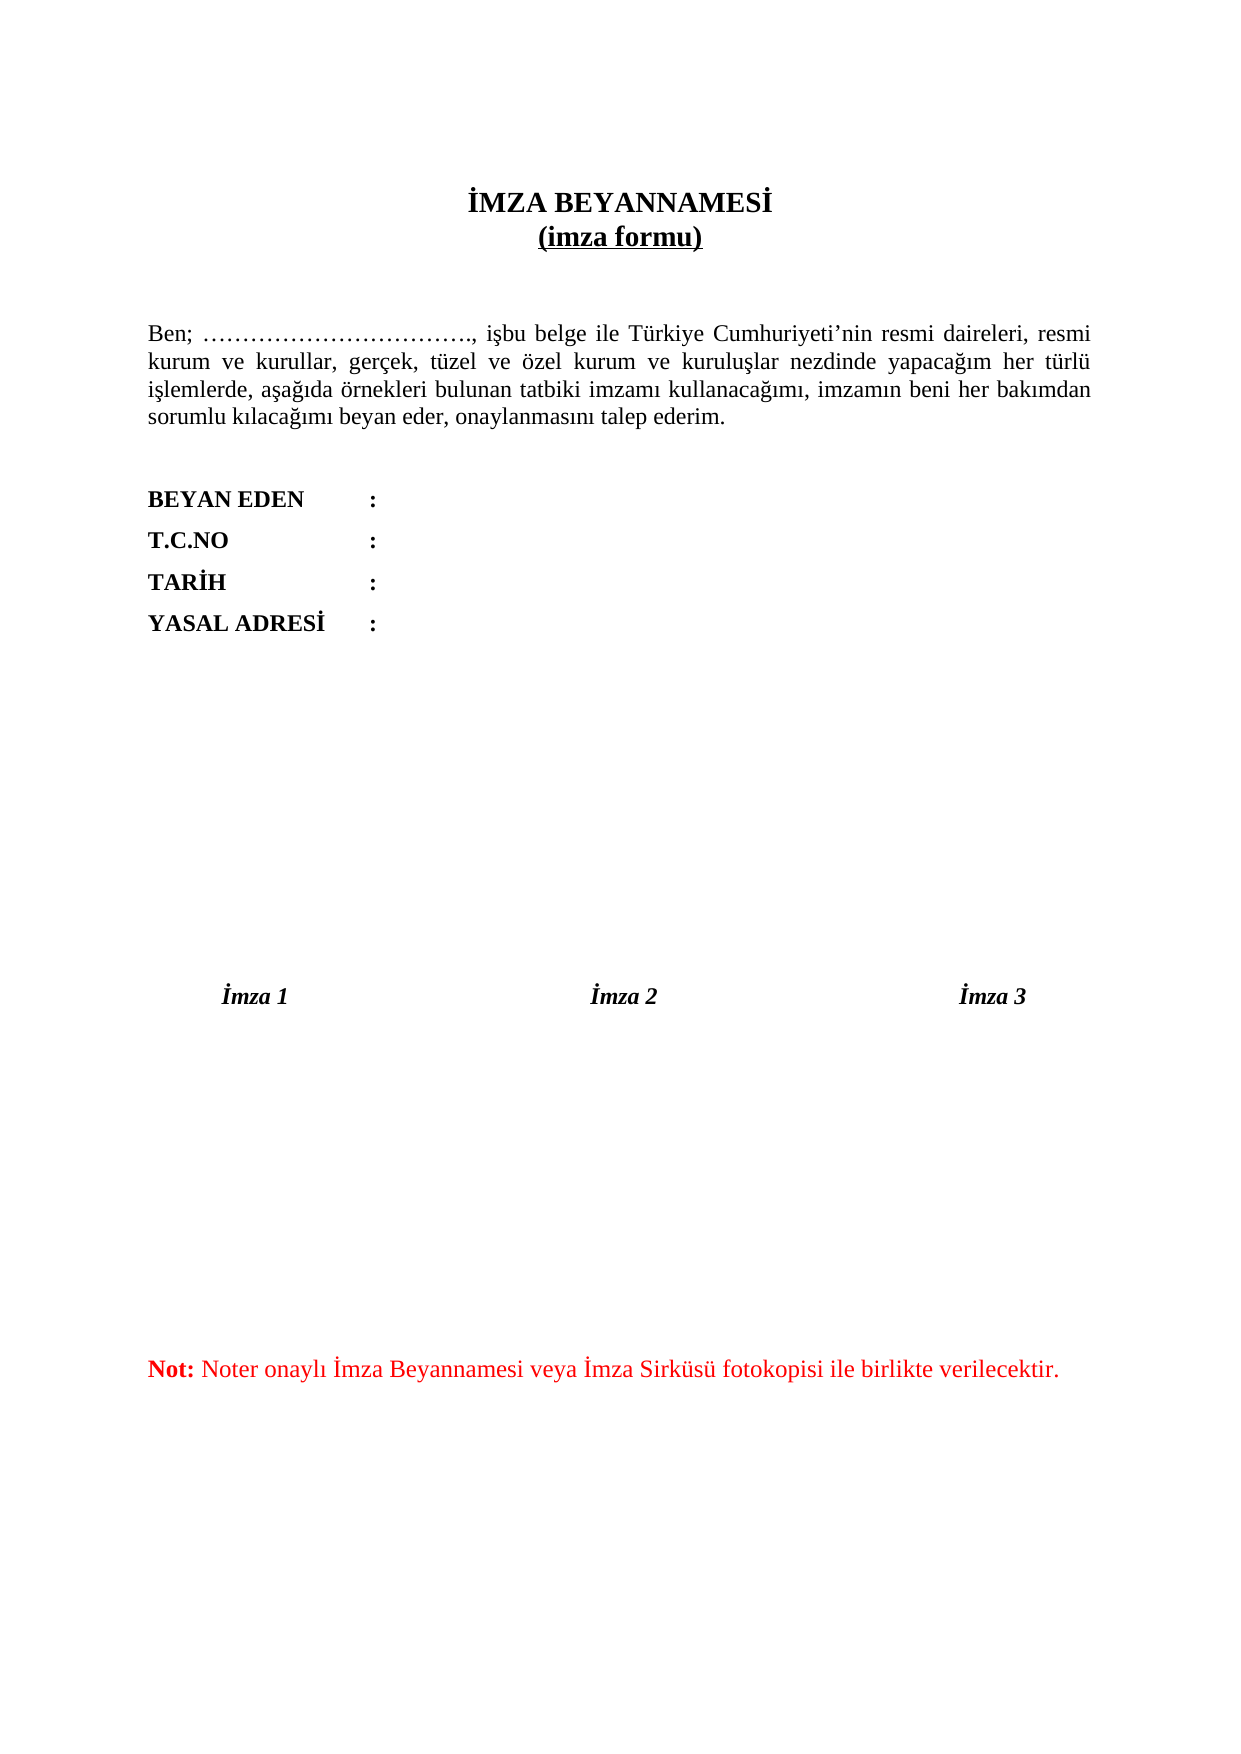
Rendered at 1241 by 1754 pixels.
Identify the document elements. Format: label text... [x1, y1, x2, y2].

text YASAL ADRESİ : [148, 609, 1093, 637]
text BEYAN EDEN : [148, 485, 1093, 513]
text Not: Noter onaylı İmza Beyannamesi veya İmza Sirküsü fotokopisi ile birlikte verilecektir. [148, 1354, 1093, 1383]
text (imza formu) [148, 219, 1093, 252]
text TARİH : [148, 568, 1093, 595]
text İmza 1 İmza 2 İmza 3 [148, 982, 1093, 1009]
text T.C.NO : [148, 526, 1093, 554]
text Ben; ……………………………., işbu belge ile Türkiye Cumhuriyeti’nin resmi daireleri, resmi kurum ve kurullar, gerçek, tüzel ve özel kurum ve kuruluşlar nezdinde yapacağım her türlü işlemlerde, aşağıda örnekleri bulunan tatbiki imzamı kullanacağımı, imzamın beni her bakımdan sorumlu kılacağımı beyan eder, onaylanmasını talep ederim. [148, 319, 1093, 430]
text İMZA BEYANNAMESİ [148, 185, 1093, 219]
